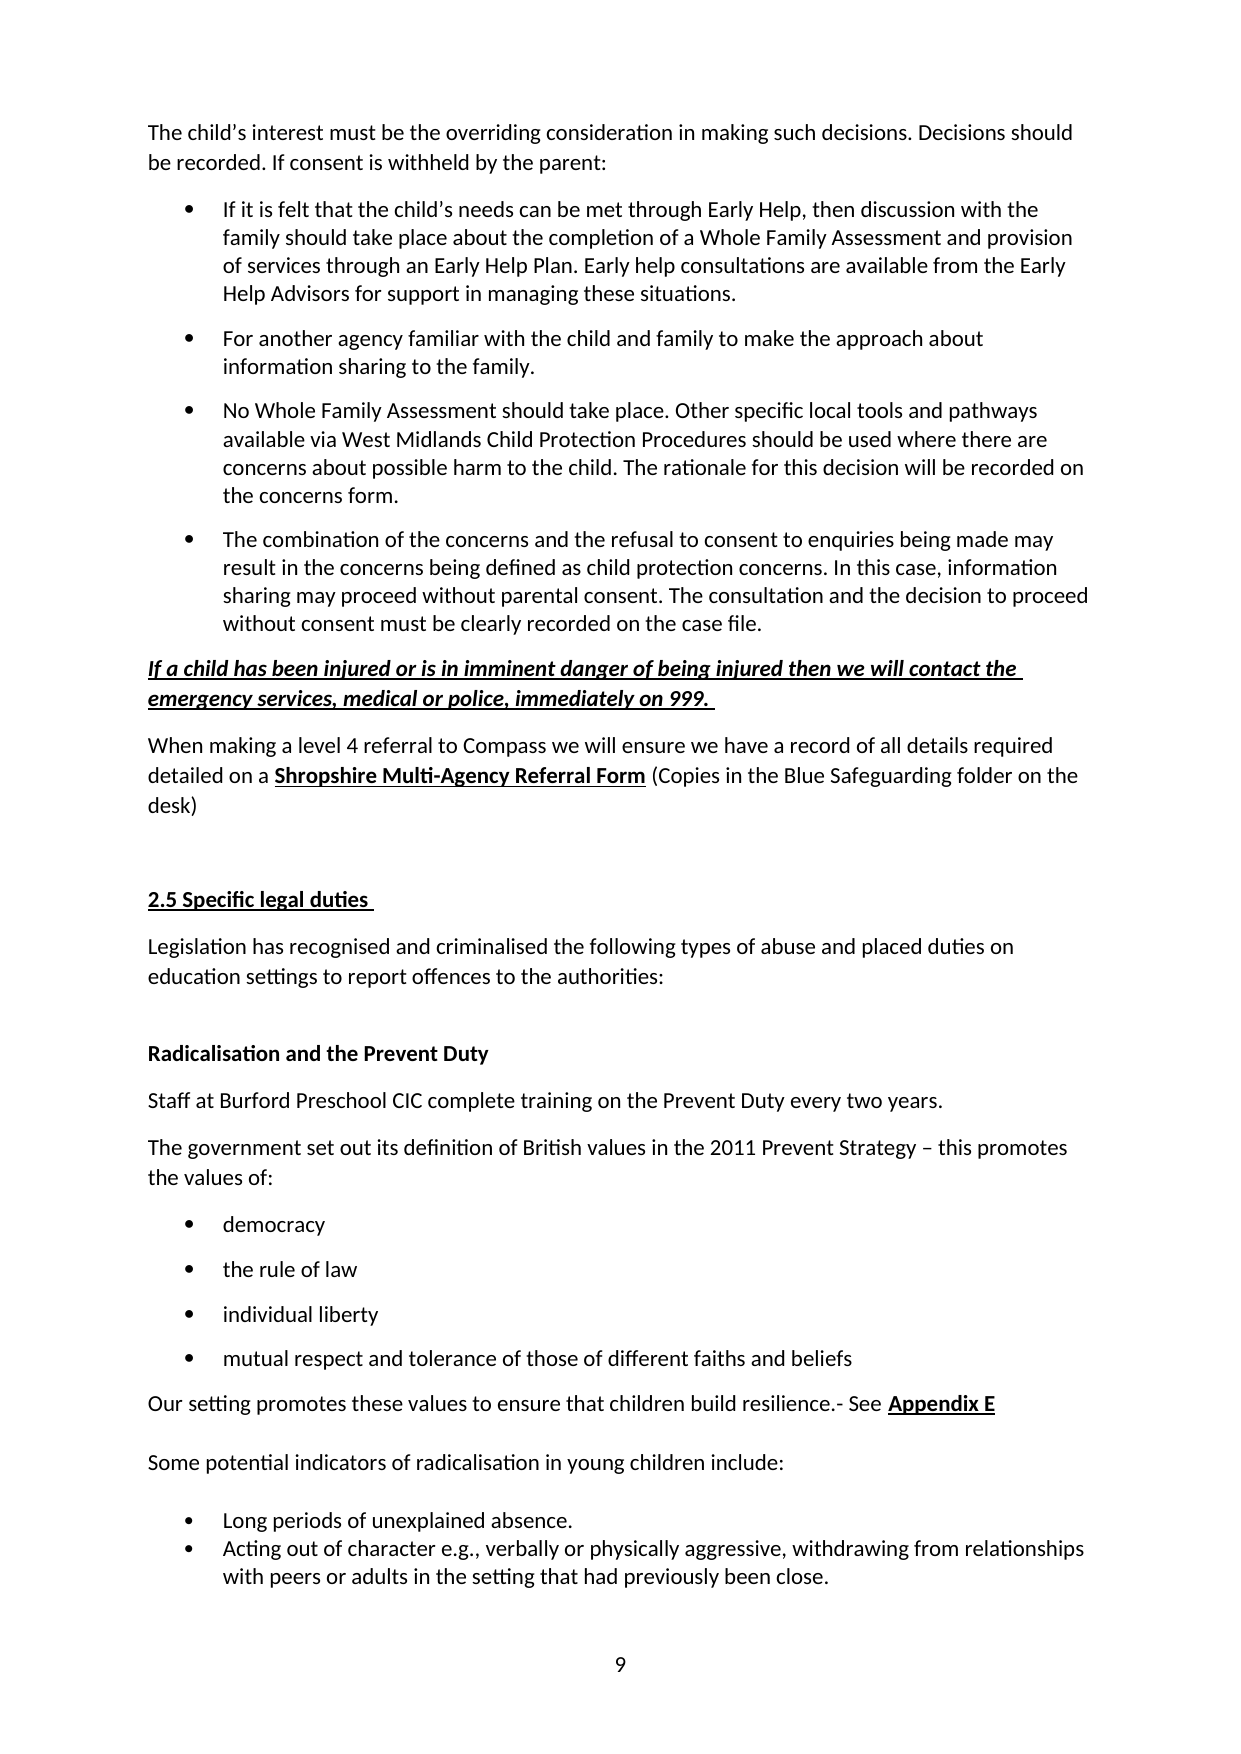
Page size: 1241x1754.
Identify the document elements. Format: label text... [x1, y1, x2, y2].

text Staff at Burford Preschool CIC complete training on the Prevent Duty every two years. [148, 1086, 1092, 1114]
text Our setting promotes these values to ensure that children build resilience.- See Appendix E [148, 1389, 1092, 1417]
text The government set out its definition of British values in the 2011 Prevent Strategy – this promotes the values of: [148, 1133, 1092, 1192]
text When making a level 4 referral to Compass we will ensure we have a record of all details required detailed on a Shropshire Multi-Agency Referral Form (Copies in the Blue Safeguarding folder on the desk) [148, 731, 1092, 820]
list individual liberty [185, 1300, 1092, 1328]
list The combination of the concerns and the refusal to consent to enquiries being made may result in the concerns being defined as child protection concerns. In this case, information sharing may proceed without parental consent. The consultation and the decision to proceed without consent must be clearly recorded on the case file. [185, 525, 1092, 637]
list No Whole Family Assessment should take place. Other specific local tools and pathways available via West Midlands Child Protection Procedures should be used where there are concerns about possible harm to the child. The rationale for this decision will be recorded on the concerns form. [185, 397, 1092, 509]
text Radicalisation and the Prevent Duty [148, 1039, 1092, 1068]
list For another agency familiar with the child and family to make the approach about information sharing to the family. [185, 324, 1092, 380]
list If it is felt that the child’s needs can be met through Early Help, then discussion with the family should take place about the completion of a Whole Family Assessment and provision of services through an Early Help Plan. Early help consultations are available from the Early Help Advisors for support in managing these situations. [185, 195, 1092, 307]
list Long periods of unexplained absence. [185, 1506, 1092, 1534]
list the rule of law [185, 1255, 1092, 1283]
text Legislation has recognised and criminalised the following types of abuse and placed duties on education settings to report offences to the authorities: [148, 932, 1092, 991]
text The child’s interest must be the overriding consideration in making such decisions. Decisions should be recorded. If consent is withheld by the parent: [148, 118, 1092, 176]
list Acting out of character e.g., verbally or physically aggressive, withdrawing from relationships with peers or adults in the setting that had previously been close. [185, 1534, 1092, 1590]
list mutual respect and tolerance of those of different faiths and beliefs [185, 1344, 1092, 1372]
text If a child has been injured or is in imminent danger of being injured then we will contact the emergency services, medical or police, immediately on 999. [148, 654, 1092, 712]
list democracy [185, 1210, 1092, 1238]
text 2.5 Specific legal duties [148, 885, 1092, 913]
text Some potential indicators of radicalisation in young children include: [148, 1448, 1092, 1477]
